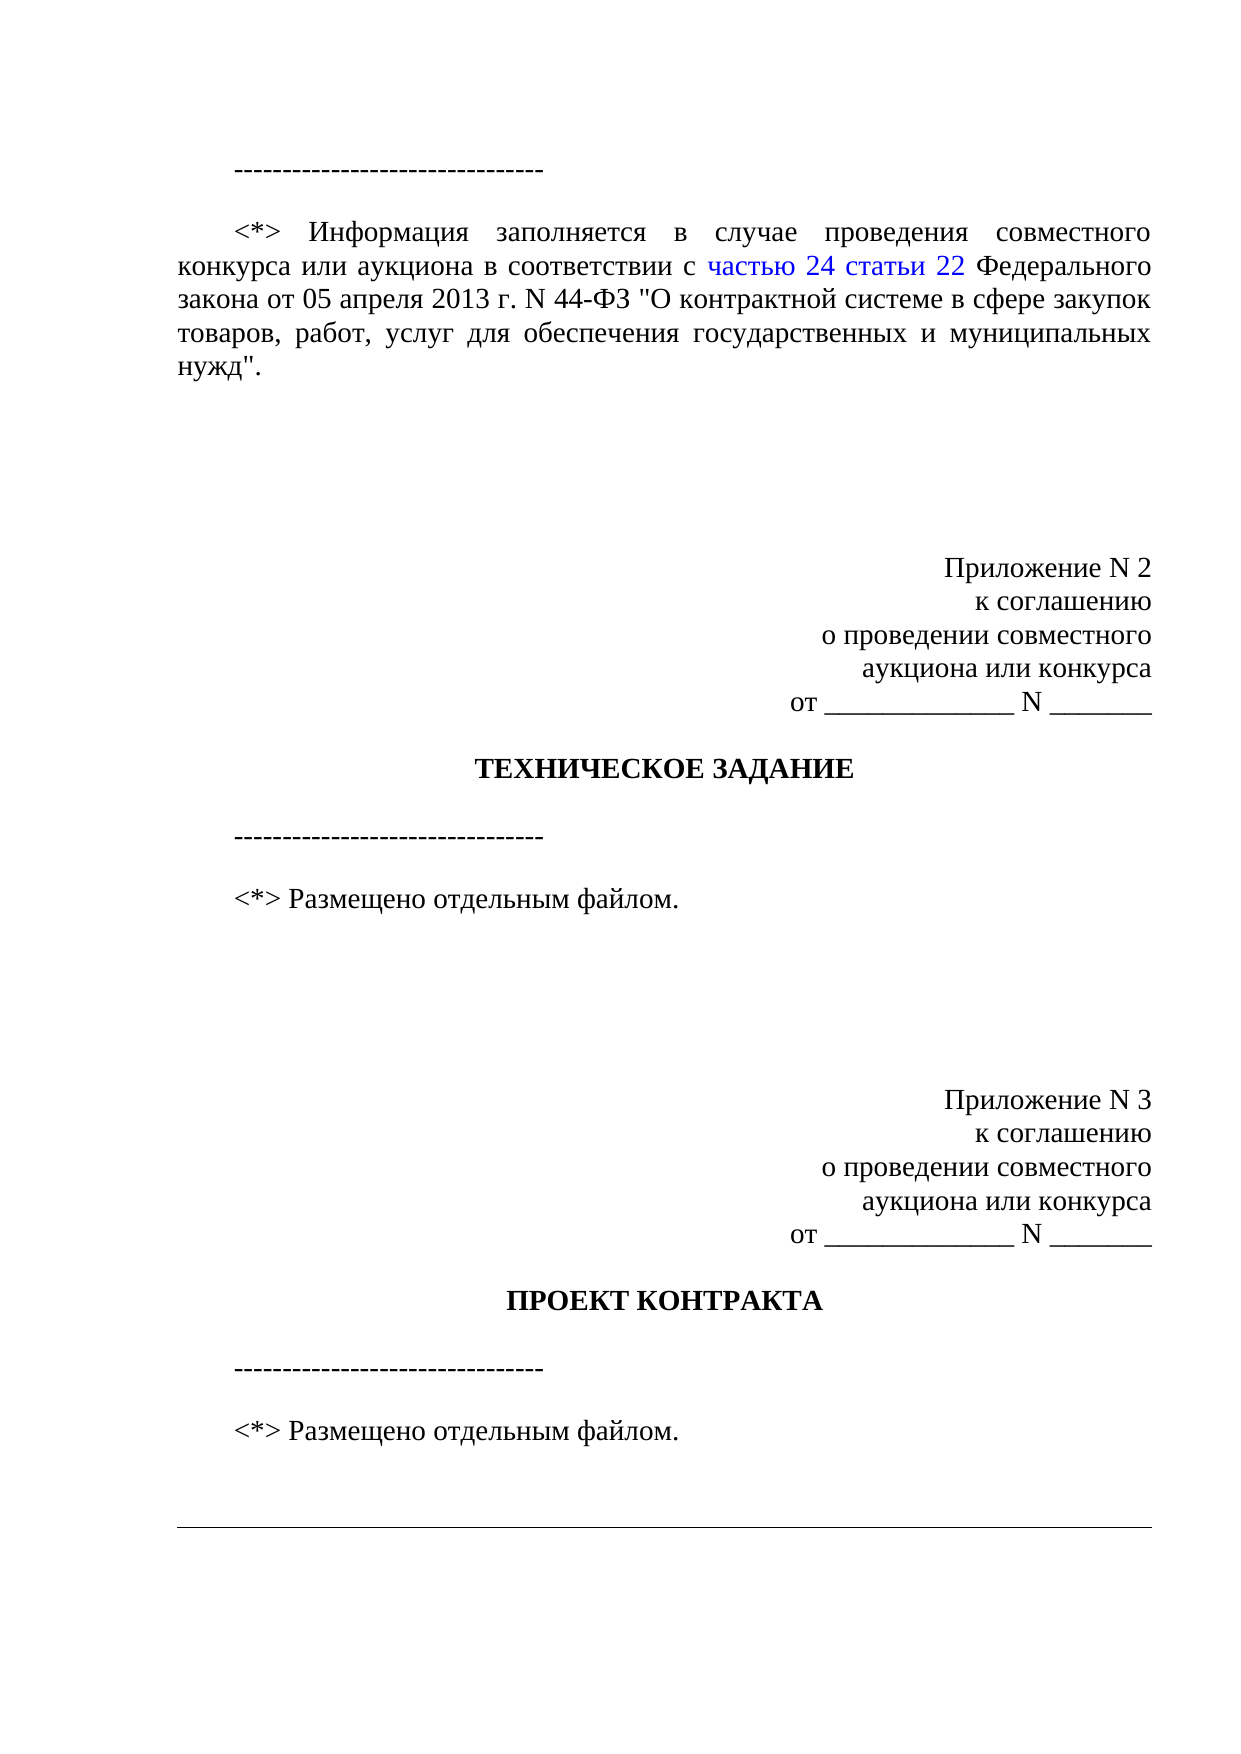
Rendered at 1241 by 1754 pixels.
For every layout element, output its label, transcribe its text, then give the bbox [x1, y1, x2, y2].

text Приложение N 3 [177, 1082, 1152, 1116]
text о проведении совместного [177, 617, 1152, 650]
text <*> Размещено отдельным файлом. [177, 1413, 1152, 1447]
title ПРОЕКТ КОНТРАКТА [177, 1283, 1152, 1317]
title ТЕХНИЧЕСКОЕ ЗАДАНИЕ [177, 751, 1152, 784]
text <*> Информация заполняется в случае проведения совместного конкурса или аукциона в соответствии с частью 24 статьи 22 Федерального закона от 05 апреля 2013 г. N 44-ФЗ "О контрактной системе в сфере закупок товаров, работ, услуг для обеспечения государственных и муниципальных нужд". [177, 214, 1152, 382]
text о проведении совместного [177, 1149, 1152, 1183]
text аукциона или конкурса [177, 1183, 1152, 1216]
text -------------------------------- [177, 1350, 1152, 1384]
text от _____________ N _______ [177, 684, 1152, 717]
text от _____________ N _______ [177, 1216, 1152, 1250]
text к соглашению [177, 583, 1152, 617]
text Приложение N 2 [177, 550, 1152, 583]
text аукциона или конкурса [177, 650, 1152, 684]
text -------------------------------- [177, 152, 1152, 185]
text к соглашению [177, 1116, 1152, 1149]
text -------------------------------- [177, 818, 1152, 852]
text <*> Размещено отдельным файлом. [177, 881, 1152, 914]
